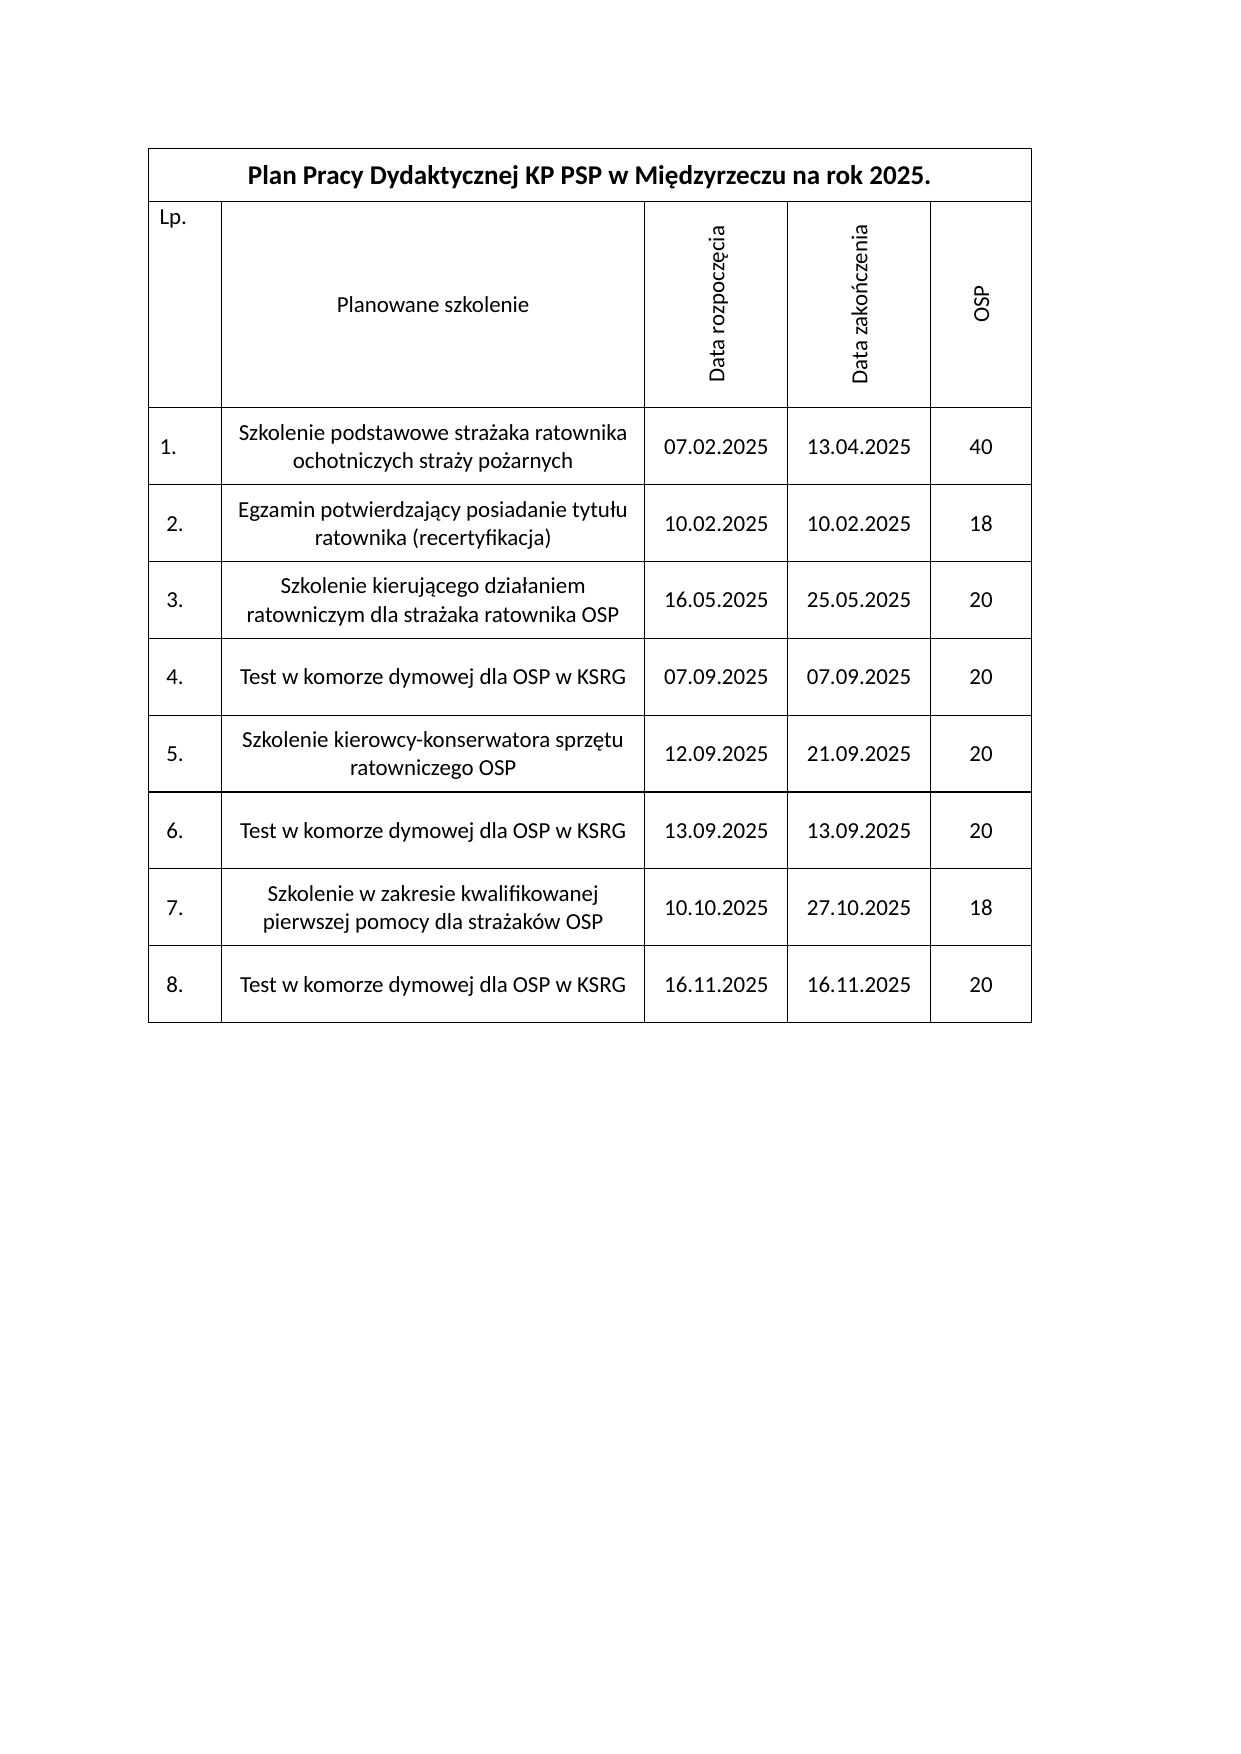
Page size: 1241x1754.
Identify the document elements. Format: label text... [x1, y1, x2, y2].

table_cell 16.05.2025 [645, 562, 787, 638]
table_cell 13.09.2025 [645, 793, 787, 868]
table_cell 27.10.2025 [788, 869, 930, 945]
table_cell [149, 716, 221, 791]
table_cell 20 [931, 716, 1031, 791]
table_cell 20 [931, 639, 1031, 714]
table_cell Lp. [149, 202, 221, 407]
table_cell [149, 639, 221, 714]
table_cell 20 [931, 793, 1031, 868]
table_cell 18 [931, 485, 1031, 561]
table_cell Data rozpoczęcia [645, 202, 787, 407]
table_cell 25.05.2025 [788, 562, 930, 638]
table_cell 13.04.2025 [788, 408, 930, 484]
table_cell [149, 562, 221, 638]
table_cell 20 [931, 562, 1031, 638]
table_cell [149, 946, 221, 1022]
table_cell 12.09.2025 [645, 716, 787, 791]
table_cell 40 [931, 408, 1031, 484]
table_cell 13.09.2025 [788, 793, 930, 868]
table_cell 07.09.2025 [645, 639, 787, 714]
table_cell Szkolenie podstawowe strażaka ratownika ochotniczych straży pożarnych [222, 408, 644, 484]
table_cell Szkolenie kierującego działaniem ratowniczym dla strażaka ratownika OSP [222, 562, 644, 638]
table_cell 10.02.2025 [645, 485, 787, 561]
table_cell 18 [931, 869, 1031, 945]
table_cell Test w komorze dymowej dla OSP w KSRG [222, 946, 644, 1022]
table_cell Egzamin potwierdzający posiadanie tytułu ratownika (recertyfikacja) [222, 485, 644, 561]
table_header Plan Pracy Dydaktycznej KP PSP w Międzyrzeczu na rok 2025. [149, 149, 1031, 201]
table_cell 16.11.2025 [645, 946, 787, 1022]
table_cell OSP [931, 202, 1031, 407]
table_cell 10.02.2025 [788, 485, 930, 561]
table_cell 16.11.2025 [788, 946, 930, 1022]
table_cell [149, 793, 221, 868]
table_cell [149, 408, 221, 484]
table_cell Szkolenie kierowcy-konserwatora sprzętu ratowniczego OSP [222, 716, 644, 791]
table_cell Data zakończenia [788, 202, 930, 407]
table_cell Test w komorze dymowej dla OSP w KSRG [222, 639, 644, 714]
table_cell 21.09.2025 [788, 716, 930, 791]
table_cell [149, 485, 221, 561]
table_cell 07.09.2025 [788, 639, 930, 714]
table_cell 10.10.2025 [645, 869, 787, 945]
table_cell Test w komorze dymowej dla OSP w KSRG [222, 793, 644, 868]
table_cell [149, 869, 221, 945]
table_cell 07.02.2025 [645, 408, 787, 484]
table_cell Szkolenie w zakresie kwalifikowanej pierwszej pomocy dla strażaków OSP [222, 869, 644, 945]
table_cell 20 [931, 946, 1031, 1022]
table_cell Planowane szkolenie [222, 202, 644, 407]
